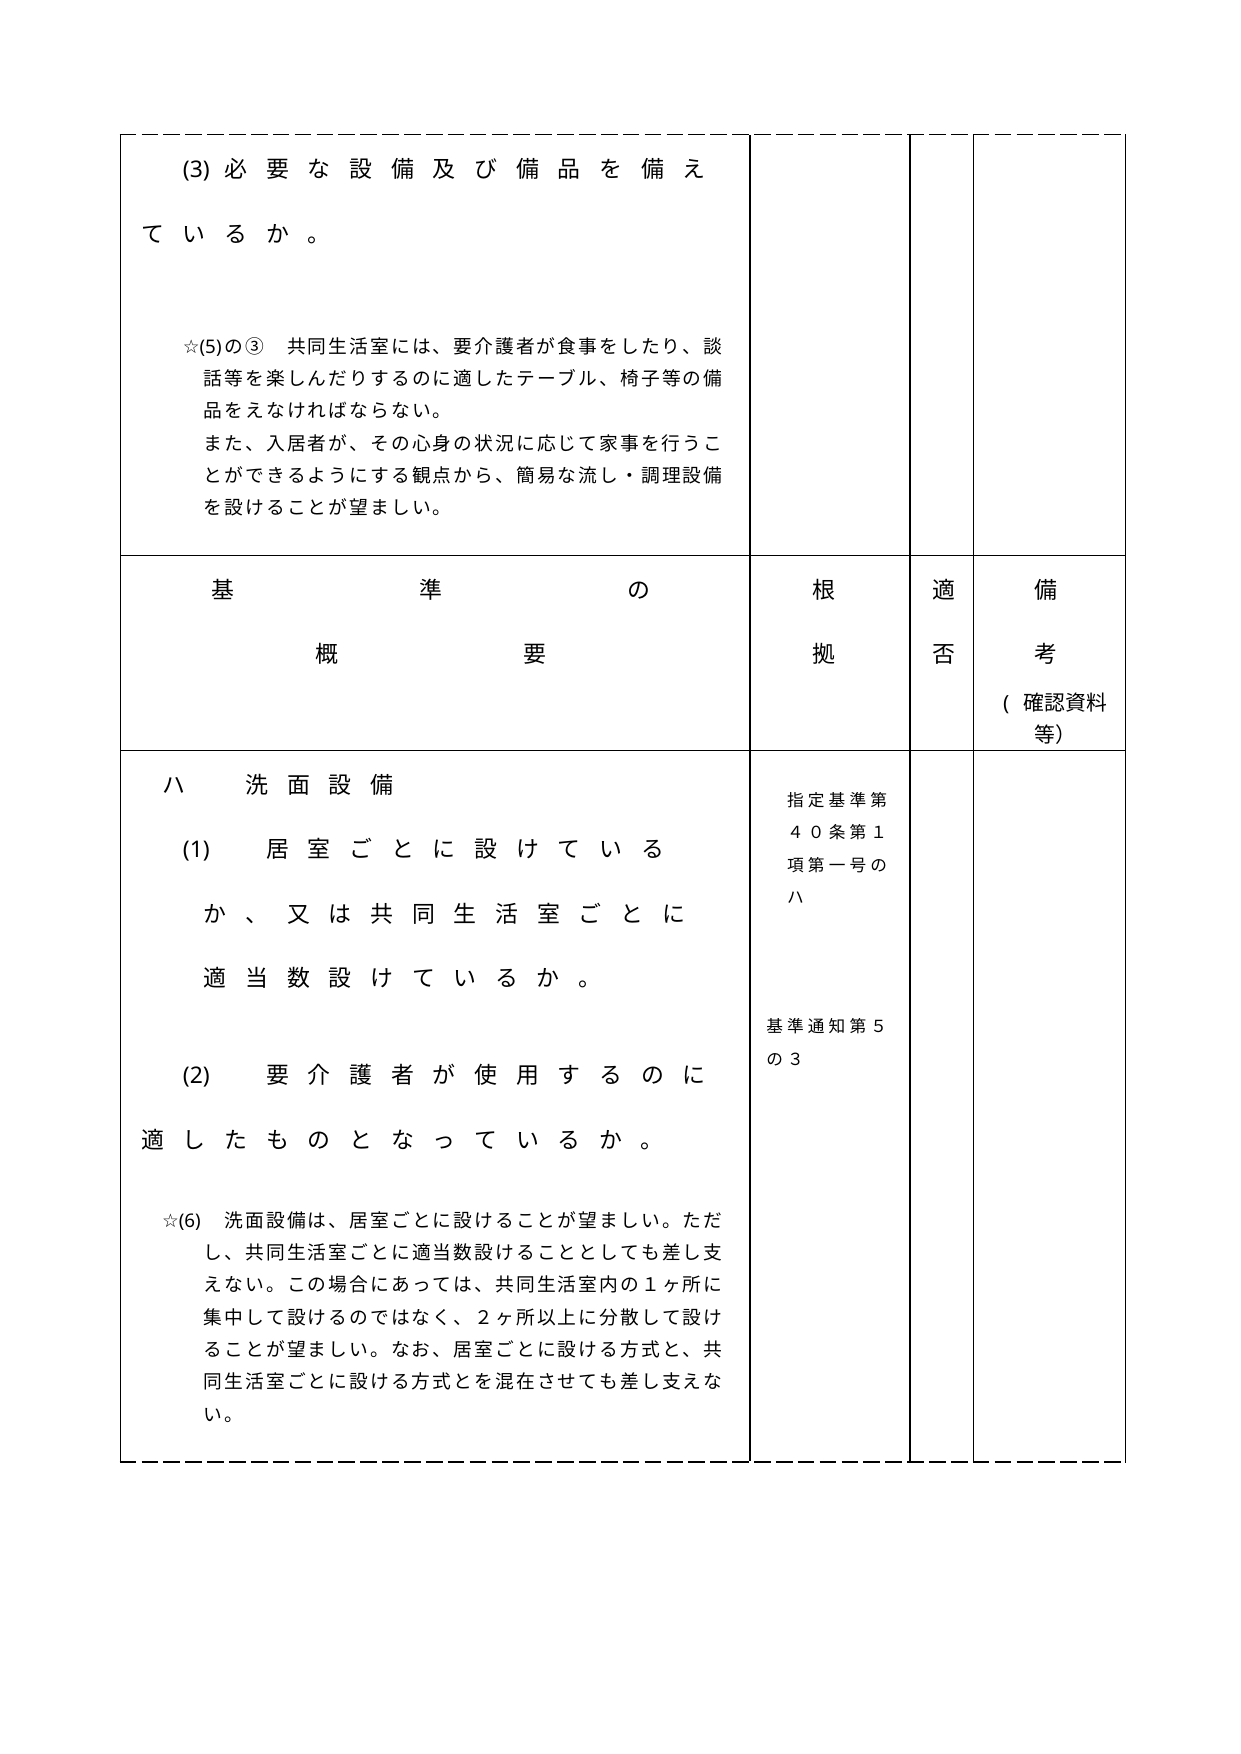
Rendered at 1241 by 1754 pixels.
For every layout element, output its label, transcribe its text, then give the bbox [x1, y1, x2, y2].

table_cell 指定基準第４０条第１項第一号のハ 基準通知第５の３ [751, 751, 909, 1461]
table_cell 基 準 の 概 要 [121, 556, 749, 750]
table_cell 備 考 (確認資料等） [974, 556, 1125, 750]
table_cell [750, 134, 909, 555]
table_cell 適 否 [911, 556, 973, 750]
table_cell ハ 洗面設備 (1) 居室ごとに設けているか、又は共同生活室ごとに適当数設けているか。 (2) 要介護者が使用するのに適したものとなっているか。 ☆(6) 洗面設備は、居室ごとに設けることが望ましい。ただし、共同生活室ごとに適当数設けることとしても差し支えない。この場合にあっては、共同生活室内の１ヶ所に集中して設けるのではなく、２ヶ所以上に分散して設けることが望ましい。なお、居室ごとに設ける方式と、共同生活室ごとに設ける方式とを混在させても差し支えない。 [121, 751, 749, 1461]
table_cell [911, 134, 973, 555]
table_cell [911, 751, 973, 1461]
table_cell [974, 751, 1125, 1461]
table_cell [121, 134, 750, 555]
table_cell [974, 134, 1125, 555]
table_cell 根 拠 [751, 556, 909, 750]
